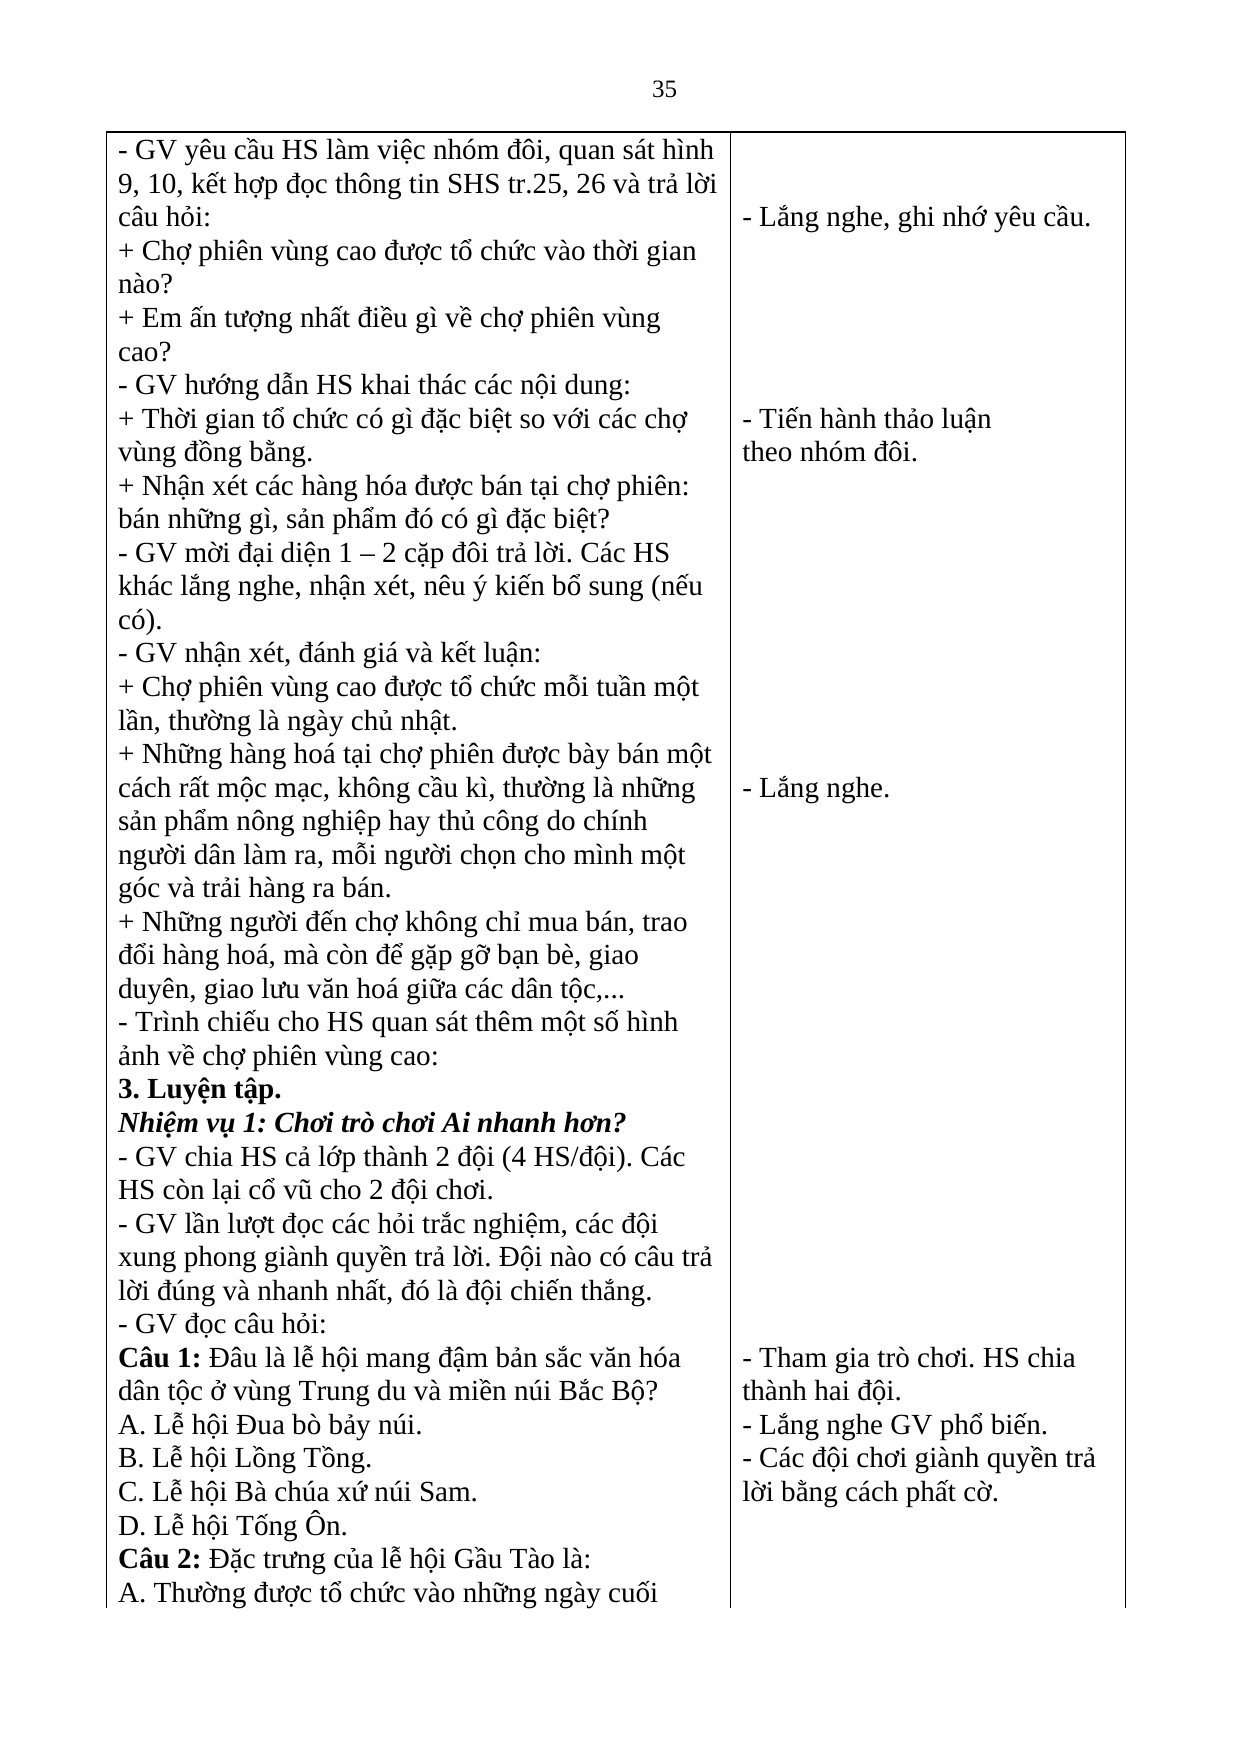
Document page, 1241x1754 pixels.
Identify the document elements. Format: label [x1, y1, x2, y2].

table_cell [107, 133, 730, 1608]
table_cell [731, 133, 1125, 1608]
